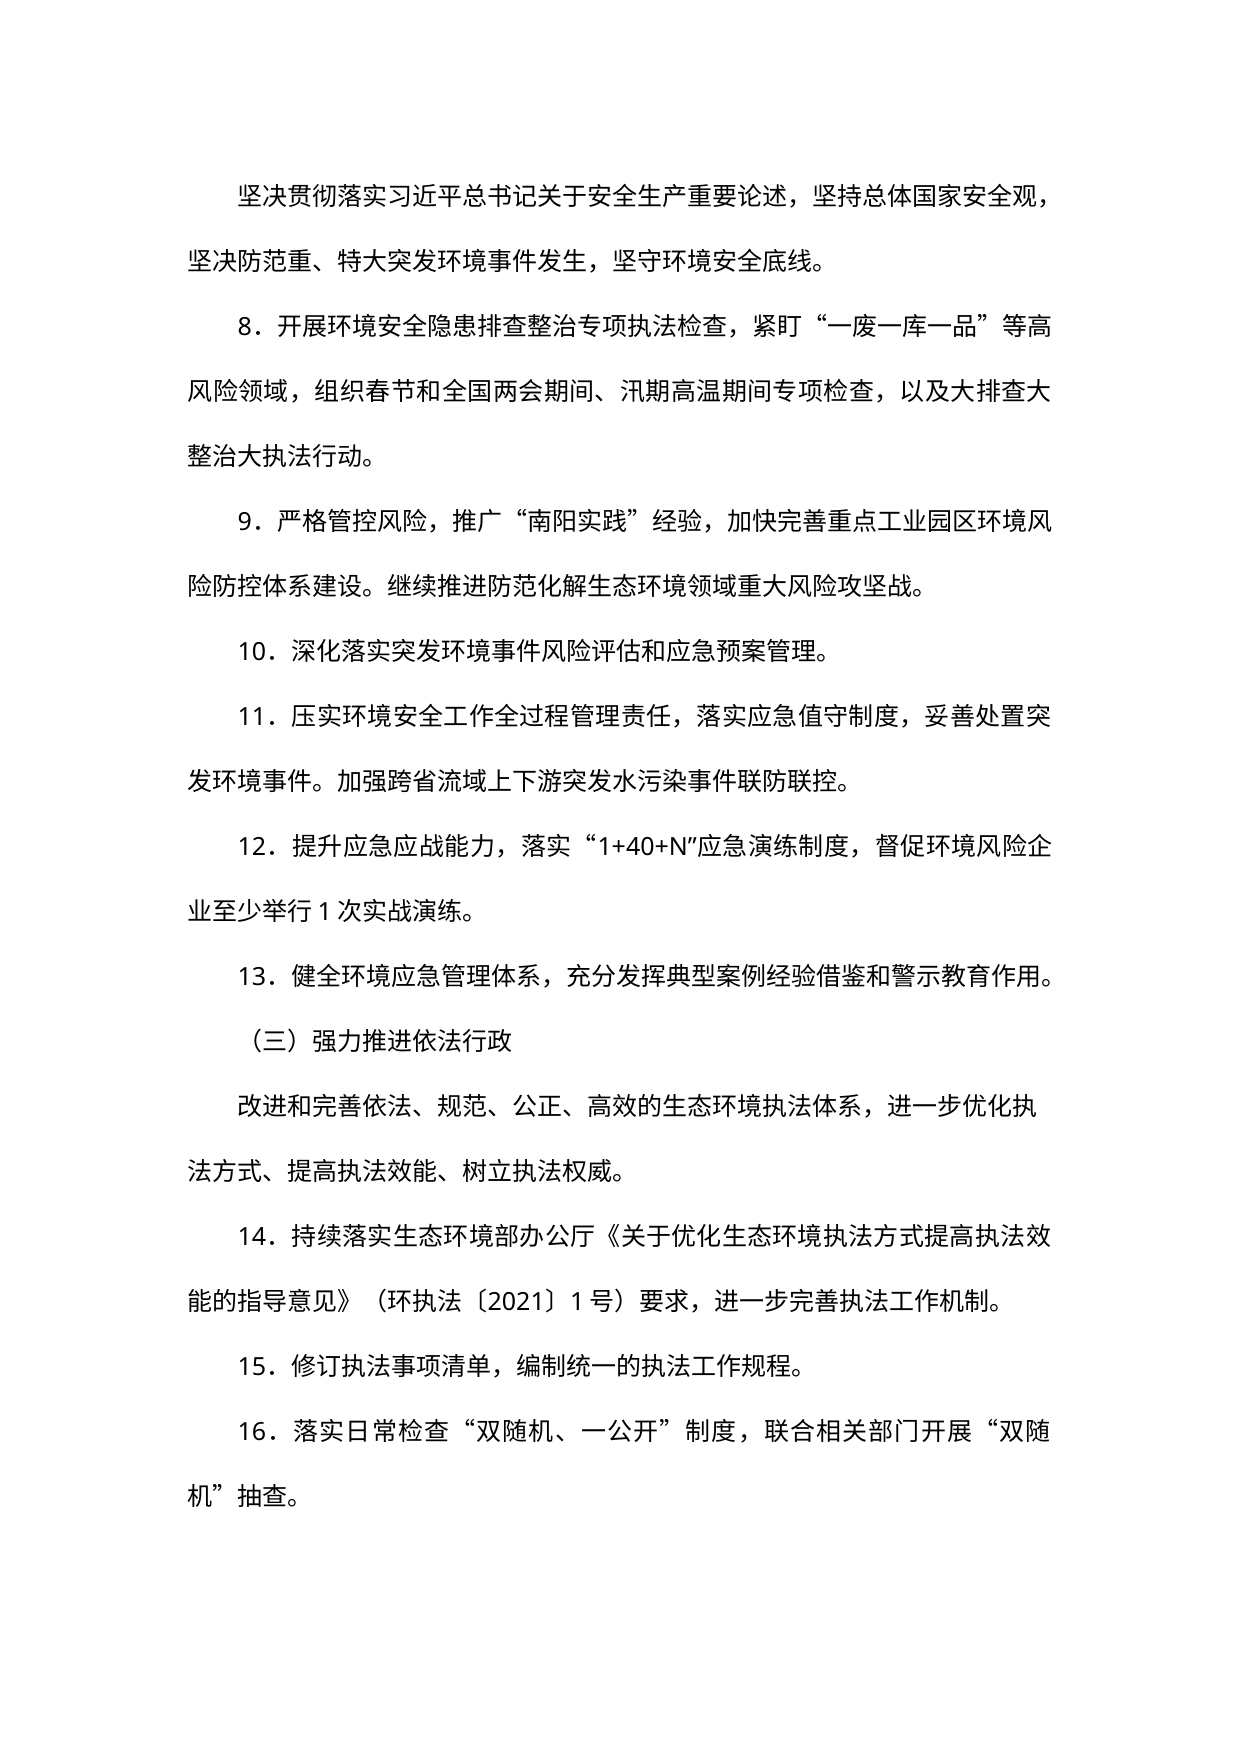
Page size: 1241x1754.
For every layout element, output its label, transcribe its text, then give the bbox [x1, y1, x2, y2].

text 8．开展环境安全隐患排查整治专项执法检查，紧盯“一废一库一品”等高风险领域，组织春节和全国两会期间、汛期高温期间专项检查，以及大排查大整治大执法行动。 [187, 292, 1053, 487]
text 改进和完善依法、规范、公正、高效的生态环境执法体系，进一步优化执法方式、提高执法效能、树立执法权威。 [187, 1072, 1053, 1202]
text 12．提升应急应战能力，落实“1+40+N”应急演练制度，督促环境风险企业至少举行1次实战演练。 [187, 812, 1053, 942]
text 16．落实日常检查“双随机、一公开”制度，联合相关部门开展“双随机”抽查。 [187, 1397, 1053, 1527]
text 13．健全环境应急管理体系，充分发挥典型案例经验借鉴和警示教育作用。 [187, 942, 1053, 1007]
text （三）强力推进依法行政 [187, 1007, 1053, 1072]
text 坚决贯彻落实习近平总书记关于安全生产重要论述，坚持总体国家安全观，坚决防范重、特大突发环境事件发生，坚守环境安全底线。 [187, 162, 1053, 292]
text 9．严格管控风险，推广“南阳实践”经验，加快完善重点工业园区环境风险防控体系建设。继续推进防范化解生态环境领域重大风险攻坚战。 [187, 487, 1053, 617]
text 14．持续落实生态环境部办公厅《关于优化生态环境执法方式提高执法效能的指导意见》（环执法〔2021〕1号）要求，进一步完善执法工作机制。 [187, 1202, 1053, 1332]
text 10．深化落实突发环境事件风险评估和应急预案管理。 [187, 617, 1053, 682]
text 15．修订执法事项清单，编制统一的执法工作规程。 [187, 1332, 1053, 1397]
text 11．压实环境安全工作全过程管理责任，落实应急值守制度，妥善处置突发环境事件。加强跨省流域上下游突发水污染事件联防联控。 [187, 682, 1053, 812]
